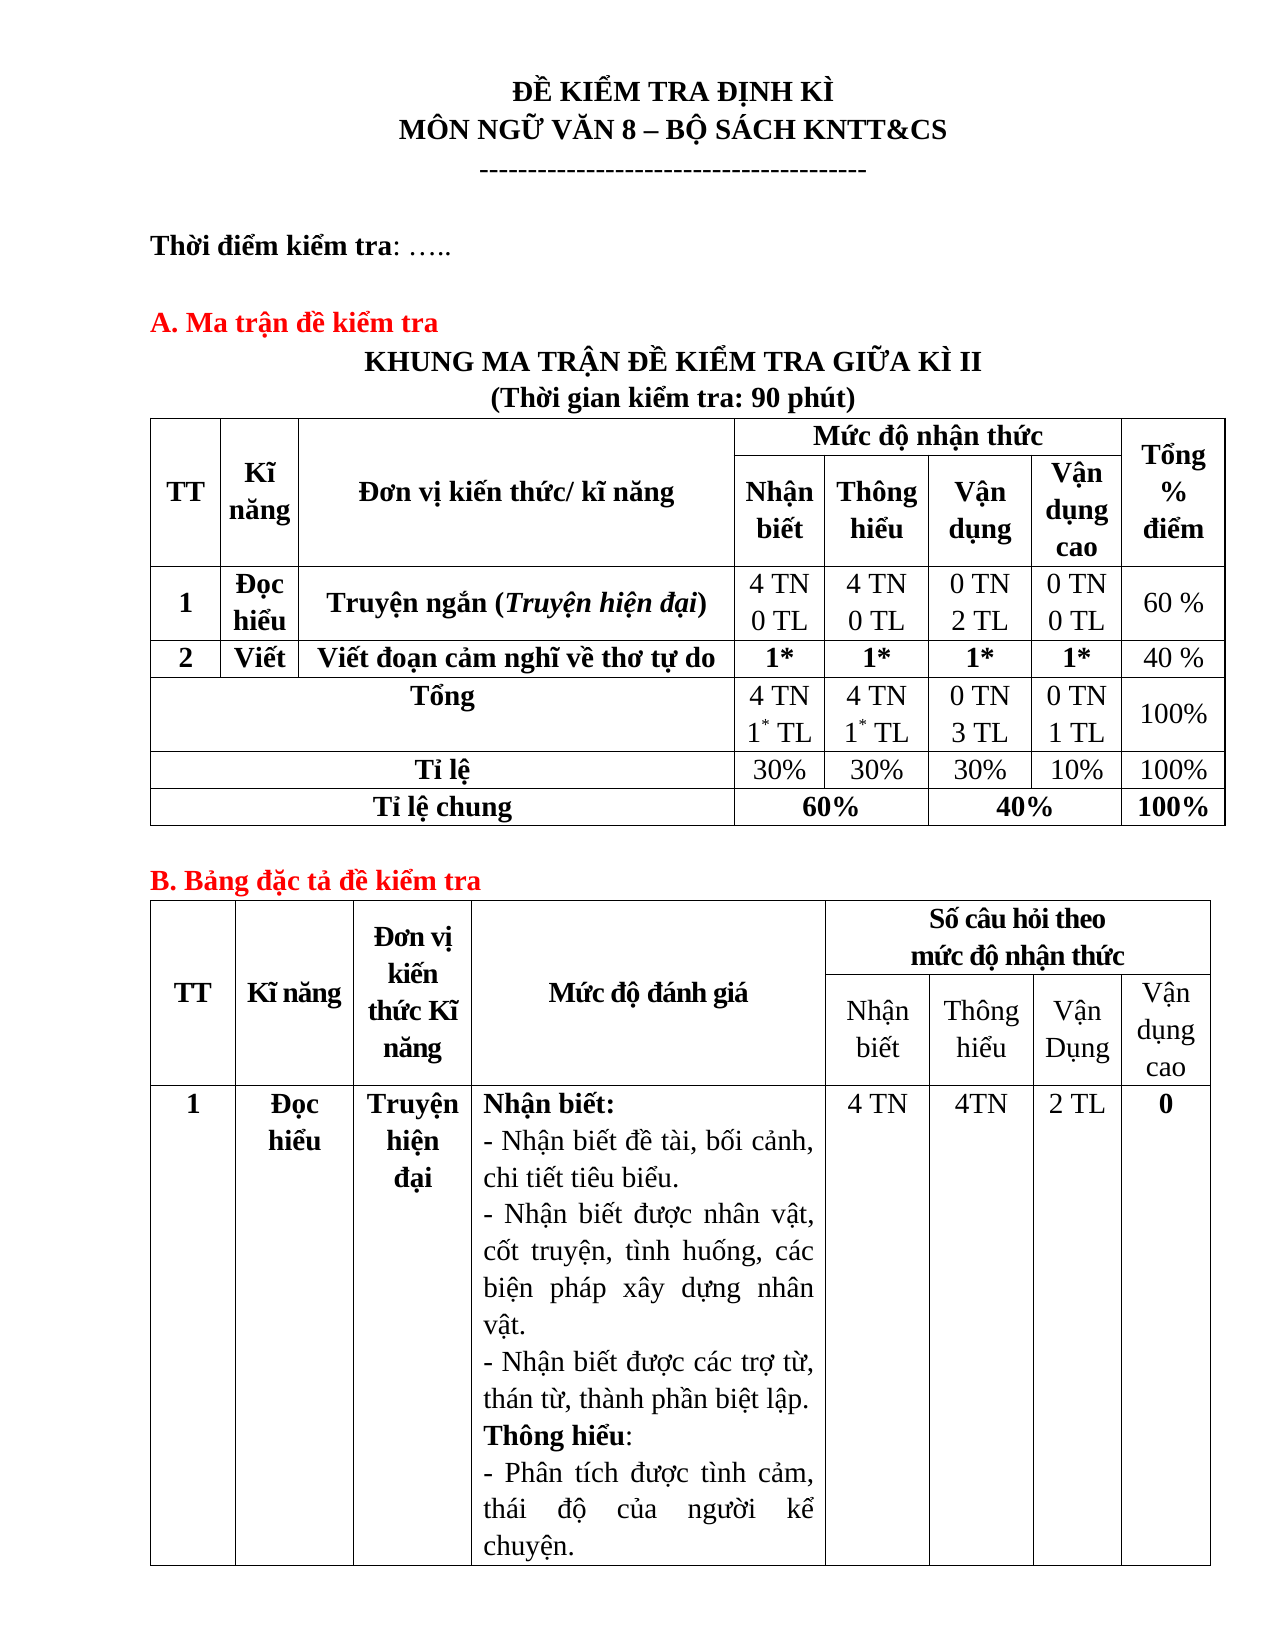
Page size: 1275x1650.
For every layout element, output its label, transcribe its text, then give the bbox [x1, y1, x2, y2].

table_cell Đọc hiểu [236, 1086, 353, 1565]
table_cell 0 TN 0 TL [1032, 567, 1121, 639]
table_header Mức độ nhận thức [735, 419, 1121, 454]
table_header TT [151, 901, 235, 1085]
table_cell 40% [929, 789, 1121, 825]
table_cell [472, 1086, 825, 1565]
table_cell Thông hiểu [825, 456, 928, 566]
table_cell Vận dụng cao [1032, 456, 1121, 566]
table_cell Tỉ lệ chung [151, 789, 734, 825]
table_cell 0 TN 1 TL [1032, 678, 1121, 751]
text ---------------------------------------- [150, 151, 1196, 184]
table_cell 1* [929, 641, 1031, 677]
text MÔN NGỮ VĂN 8 – BỘ SÁCH KNTT&CS [150, 112, 1196, 146]
table_cell Vận dụng cao [1122, 975, 1210, 1085]
table_cell Truyện hiện đại [354, 1086, 471, 1565]
text A. Ma trận đề kiểm tra [150, 305, 1196, 339]
table_header Kĩ năng [236, 901, 353, 1085]
table_header Mức độ đánh giá [472, 901, 825, 1085]
table_cell 0 TN 2 TL [929, 567, 1031, 639]
table_cell 1 [151, 1086, 235, 1565]
text Thời điểm kiểm tra: ….. [150, 228, 1196, 262]
table_header Kĩ năng [221, 419, 298, 566]
table_header TT [151, 419, 220, 566]
table_header Tổng % điểm [1122, 419, 1224, 566]
table_cell Viết đoạn cảm nghĩ về thơ tự do [299, 641, 734, 677]
table_cell 1 [151, 567, 220, 639]
table_cell 4 TN 1* TL [825, 678, 928, 751]
table_cell 30% [825, 752, 928, 788]
table_cell 4TN [930, 1086, 1033, 1565]
table_cell 2 [151, 641, 220, 677]
table_cell Nhận biết [735, 456, 824, 566]
table_cell 30% [735, 752, 824, 788]
text (Thời gian kiểm tra: 90 phút) [150, 381, 1196, 414]
table_cell 4 TN 1* TL [735, 678, 824, 751]
table_cell 1* [735, 641, 824, 677]
table_cell Thông hiểu [930, 975, 1033, 1085]
table_header Đơn vị kiến thức Kĩ năng [354, 901, 471, 1085]
table_cell 2 TL [1034, 1086, 1121, 1565]
table_cell 40 % [1122, 641, 1224, 677]
table_cell 4 TN [826, 1086, 929, 1565]
table_cell 100% [1122, 752, 1224, 788]
table_cell 1* [825, 641, 928, 677]
table_cell Tổng [151, 678, 734, 751]
table_header Đơn vị kiến thức/ kĩ năng [299, 419, 734, 566]
table_cell Truyện ngắn (Truyện hiện đại) [299, 567, 734, 639]
table_cell Vận Dụng [1034, 975, 1121, 1085]
table_cell Vận dụng [929, 456, 1031, 566]
table_cell 100% [1122, 789, 1224, 825]
text B. Bảng đặc tả đề kiểm tra [150, 863, 1196, 897]
table_cell Viết [221, 641, 298, 677]
table_cell 0 [1122, 1086, 1210, 1565]
table_cell 0 TN 3 TL [929, 678, 1031, 751]
table_cell Tỉ lệ [151, 752, 734, 788]
text ĐỀ KIỂM TRA ĐỊNH KÌ [150, 74, 1196, 107]
table_cell Đọc hiểu [221, 567, 298, 639]
table_cell 4 TN 0 TL [825, 567, 928, 639]
table_cell 1* [1032, 641, 1121, 677]
table_cell 60 % [1122, 567, 1224, 639]
table_cell 100% [1122, 678, 1224, 751]
table_cell Nhận biết [826, 975, 929, 1085]
table_cell 4 TN 0 TL [735, 567, 824, 639]
table_cell 30% [929, 752, 1031, 788]
table_header Số câu hỏi theo mức độ nhận thức [826, 901, 1210, 974]
text KHUNG MA TRẬN ĐỀ KIỂM TRA GIỮA KÌ II [150, 344, 1196, 377]
table_cell 60% [735, 789, 928, 825]
table_cell 10% [1032, 752, 1121, 788]
